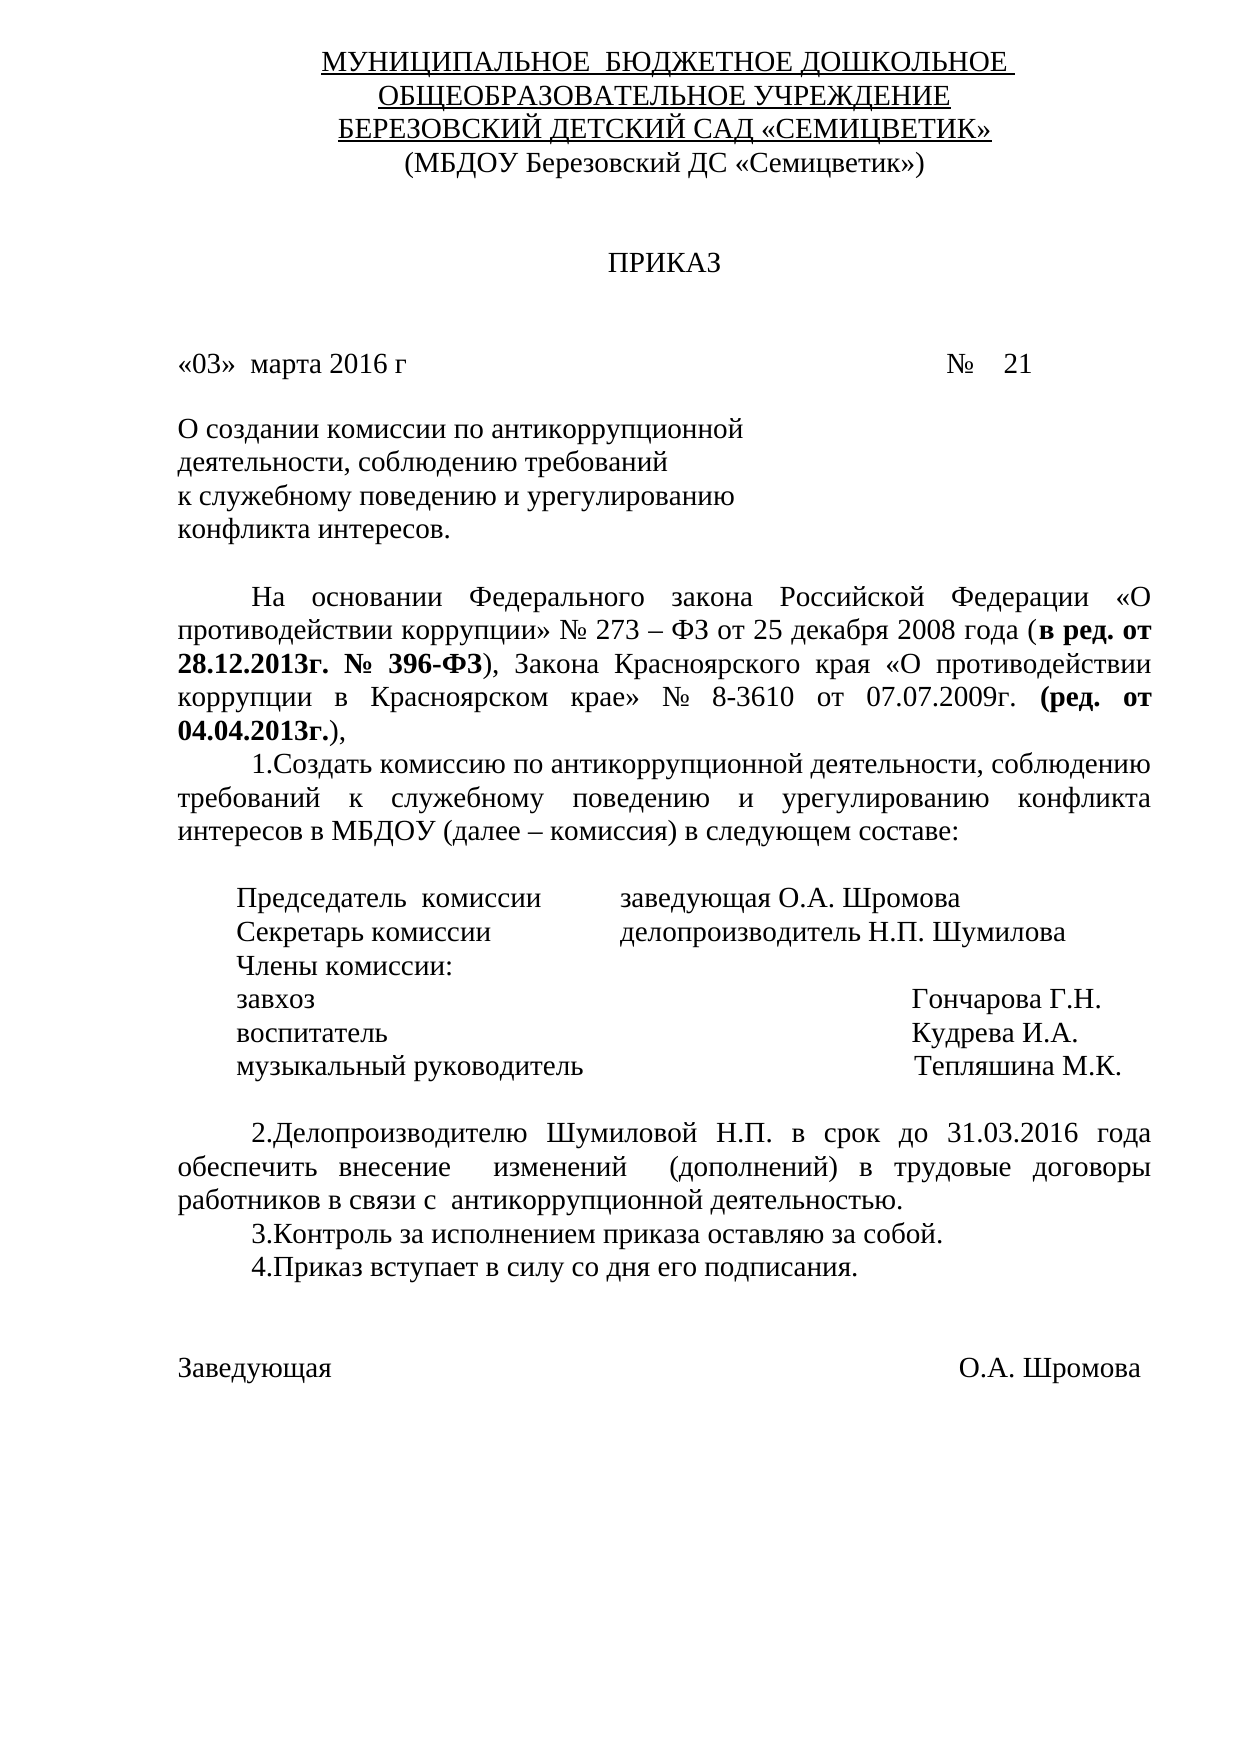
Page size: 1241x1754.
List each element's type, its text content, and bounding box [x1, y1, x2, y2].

text Председатель комиссии заведующая О.А. Шромова [177, 881, 1152, 914]
text 3.Контроль за исполнением приказа оставляю за собой. [177, 1216, 1152, 1249]
text 2.Делопроизводителю Шумиловой Н.П. в срок до 31.03.2016 года обеспечить внесение изменений (дополнений) в трудовые договоры работников в связи с антикоррупционной деятельностью. [177, 1115, 1152, 1216]
subtitle ПРИКАЗ [177, 246, 1152, 279]
text «03» марта 2016 г № 21 [177, 346, 1152, 380]
text конфликта интересов. [177, 512, 1152, 545]
text воспитатель Кудрева И.А. [177, 1015, 1152, 1048]
text 1.Создать комиссию по антикоррупционной деятельности, соблюдению требований к служебному поведению и урегулированию конфликта интересов в МБДОУ (далее – комиссия) в следующем составе: [177, 746, 1152, 847]
text МУНИЦИПАЛЬНОЕ БЮДЖЕТНОЕ ДОШКОЛЬНОЕ [177, 44, 1152, 78]
text Члены комиссии: [177, 948, 1152, 981]
text О создании комиссии по антикоррупционной [177, 411, 1152, 444]
text Заведующая О.А. Шромова [177, 1350, 1152, 1384]
text 4.Приказ вступает в силу со дня его подписания. [177, 1249, 1152, 1283]
text ОБЩЕОБРАЗОВАТЕЛЬНОЕ УЧРЕЖДЕНИЕ БЕРЕЗОВСКИЙ ДЕТСКИЙ САД «СЕМИЦВЕТИК» [177, 78, 1152, 145]
text На основании Федерального закона Российской Федерации «О противодействии коррупции» № 273 – ФЗ от 25 декабря 2008 года (в ред. от 28.12.2013г. № 396-ФЗ), Закона Красноярского края «О противодействии коррупции в Красноярском крае» № 8-3610 от 07.07.2009г. (ред. от 04.04.2013г.), [177, 579, 1152, 746]
text деятельности, соблюдению требований [177, 444, 1152, 478]
text музыкальный руководитель Тепляшина М.К. [177, 1048, 1152, 1082]
text Секретарь комиссии делопроизводитель Н.П. Шумилова [177, 914, 1152, 948]
text завхоз Гончарова Г.Н. [177, 981, 1152, 1015]
text (МБДОУ Березовский ДС «Семицветик») [177, 145, 1152, 178]
text к служебному поведению и урегулированию [177, 478, 1152, 512]
